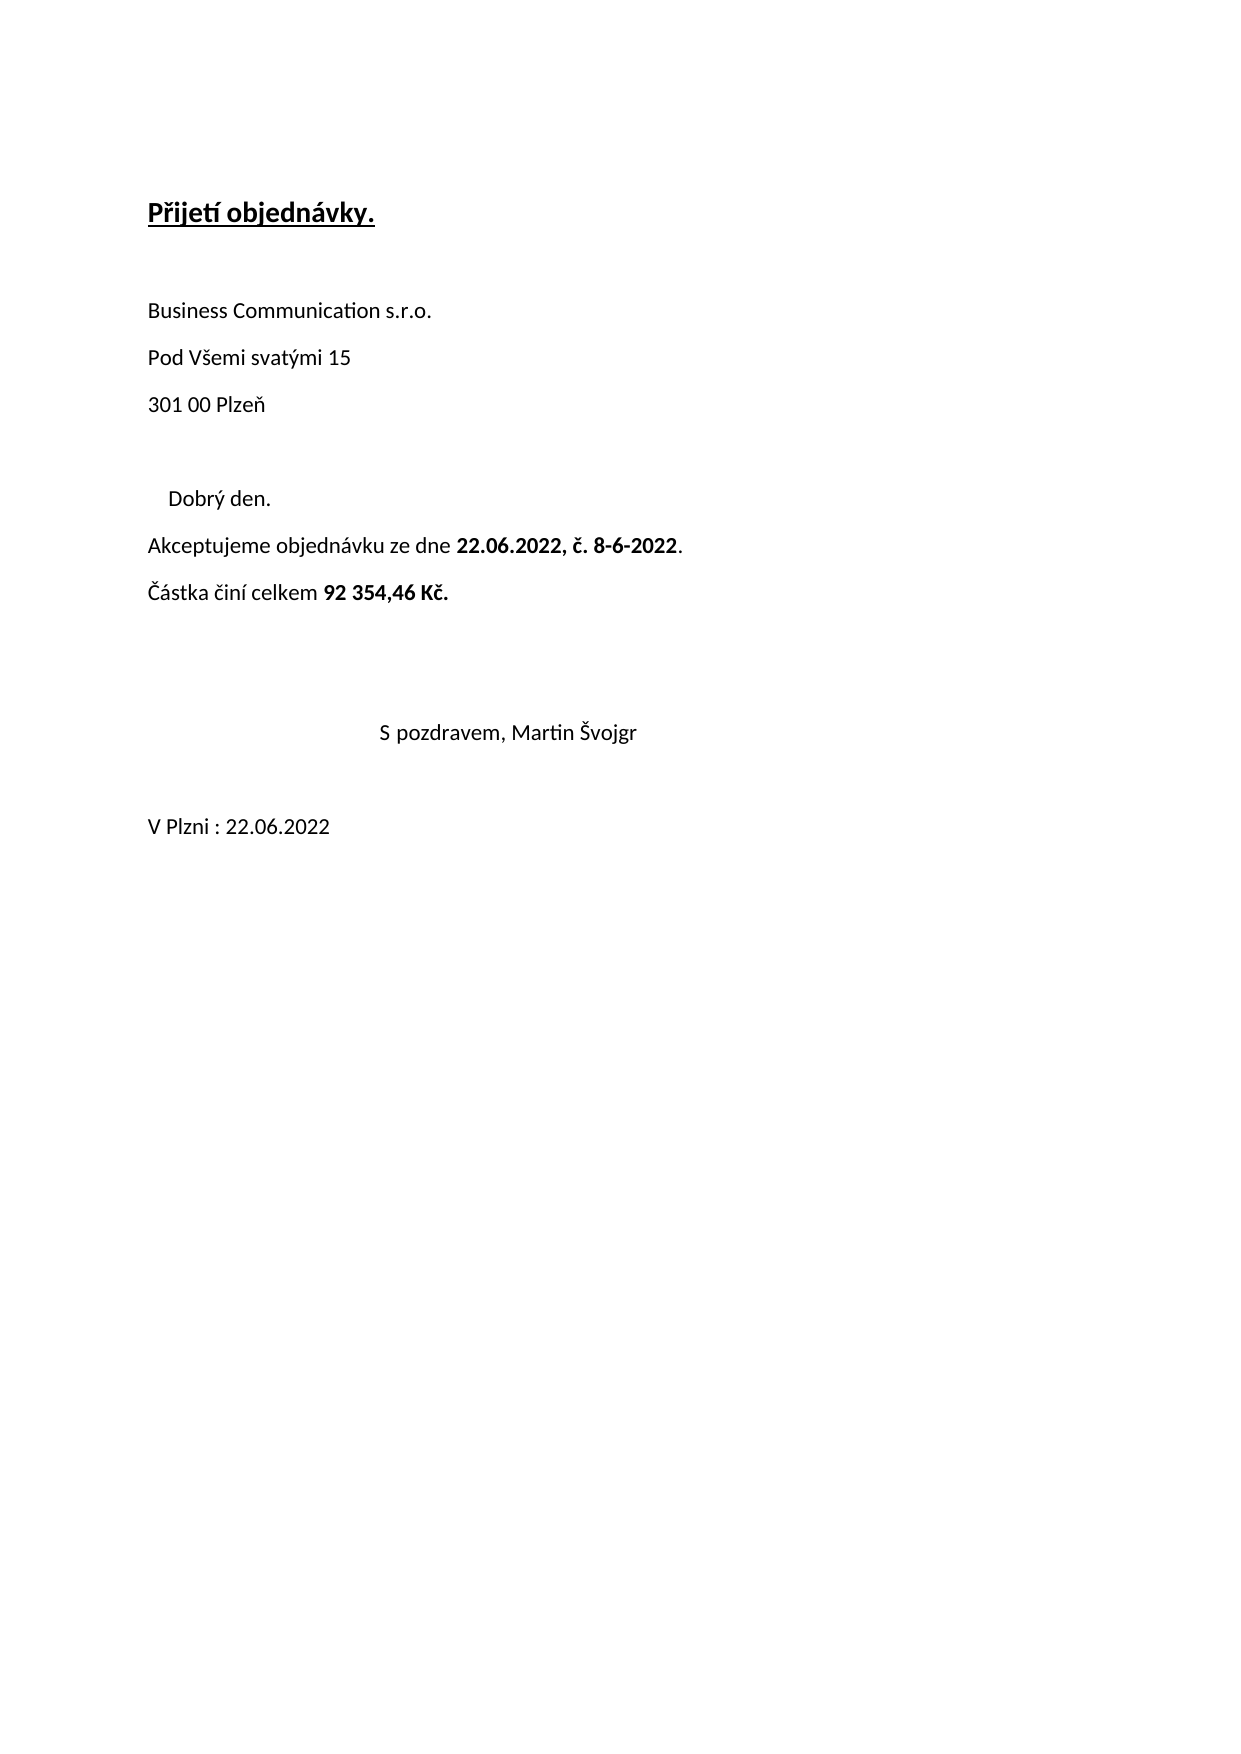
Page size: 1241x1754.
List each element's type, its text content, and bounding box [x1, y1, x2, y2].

text Pod Všemi svatými 15 [148, 343, 1093, 371]
text Částka činí celkem 92 354,46 Kč. [148, 578, 1093, 606]
text V Plzni : 22.06.2022 [148, 812, 1093, 840]
text Akceptujeme objednávku ze dne 22.06.2022, č. 8-6-2022. [148, 531, 1093, 559]
text Přijetí objednávky. [148, 194, 1093, 230]
text S pozdravem, Martin Švojgr [148, 718, 1093, 746]
text 301 00 Plzeň [148, 390, 1093, 418]
text Dobrý den. [148, 484, 1093, 512]
text Business Communication s.r.o. [148, 296, 1093, 324]
